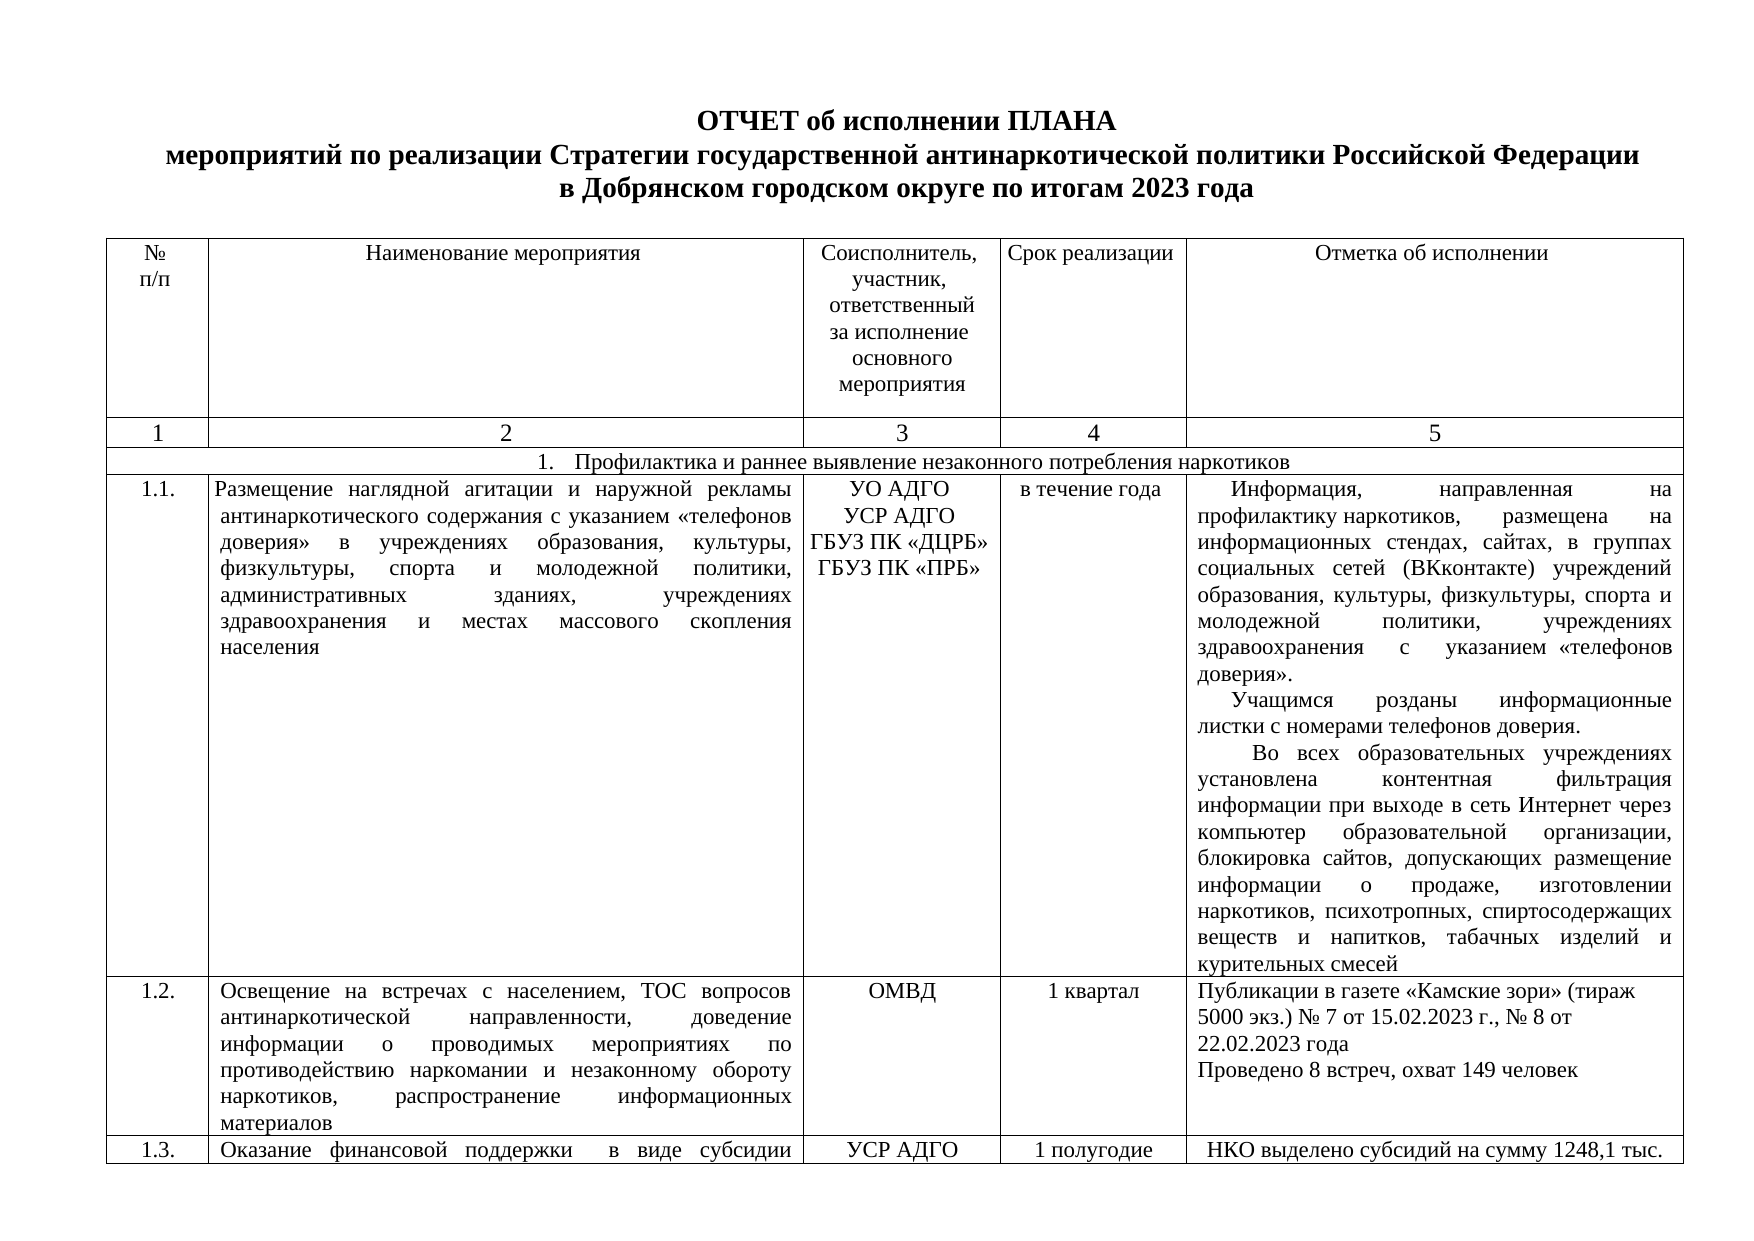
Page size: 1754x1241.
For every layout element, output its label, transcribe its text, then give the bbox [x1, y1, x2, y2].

table_header Наименование мероприятия [209, 239, 803, 417]
table_cell Освещение на встречах с населением, ТОС вопросов антинаркотической направленности, доведение информации о проводимых мероприятиях по противодействию наркомании и незаконному обороту наркотиков, распространение информационных материалов [209, 977, 803, 1135]
table_cell Размещение наглядной агитации и наружной рекламы антинаркотического содержания с указанием «телефонов доверия» в учреждениях образования, культуры, физкультуры, спорта и молодежной политики, административных зданиях, учреждениях здравоохранения и местах массового скопления населения [209, 475, 803, 976]
table_cell УО АДГО УСР АДГО ГБУЗ ПК «ДЦРБ» ГБУЗ ПК «ПРБ» [804, 475, 1000, 976]
table_header Отметка об исполнении [1187, 239, 1683, 417]
table_cell 1 полугодие [1001, 1136, 1186, 1163]
table_cell 3 [804, 418, 1000, 447]
text мероприятий по реализации Стратегии государственной антинаркотической политики Российской Федерации в Добрянском городском округе по итогам 2023 года [118, 137, 1695, 204]
text ОТЧЕТ об исполнении ПЛАНА [118, 103, 1695, 137]
table_cell 1.3. [107, 1136, 208, 1163]
table_header Срок реализации [1001, 239, 1186, 417]
table_header № п/п [107, 239, 208, 417]
table_cell 1.1. [107, 475, 208, 976]
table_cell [209, 1136, 803, 1163]
table_cell 5 [1187, 418, 1683, 447]
table_cell Профилактика и раннее выявление незаконного потребления наркотиков [107, 448, 1683, 474]
table_cell 1 квартал [1001, 977, 1186, 1135]
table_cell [1187, 1136, 1683, 1163]
table_cell 1 [107, 418, 208, 447]
table_cell 1.2. [107, 977, 208, 1135]
table_cell 2 [209, 418, 803, 447]
table_cell Информация, направленная на профилактику наркотиков, размещена на информационных стендах, сайтах, в группах социальных сетей (ВКконтакте) учреждений образования, культуры, физкультуры, спорта и молодежной политики, учреждениях здравоохранения с указанием «телефонов доверия». Учащимся розданы информационные листки с номерами телефонов доверия. Во всех образовательных учреждениях установлена контентная фильтрация информации при выходе в сеть Интернет через компьютер образовательной организации, блокировка сайтов, допускающих размещение информации о продаже, изготовлении наркотиков, психотропных, спиртосодержащих веществ и напитков, табачных изделий и курительных смесей [1187, 475, 1683, 976]
table_cell в течение года [1001, 475, 1186, 976]
table_header Соисполнитель, участник, ответственный за исполнение основного мероприятия [804, 239, 1000, 417]
table_cell Публикации в газете «Камские зори» (тираж 5000 экз.) № 7 от 15.02.2023 г., № 8 от 22.02.2023 года Проведено 8 встреч, охват 149 человек [1187, 977, 1683, 1135]
table_cell 4 [1001, 418, 1186, 447]
table_cell УСР АДГО [804, 1136, 1000, 1163]
table_cell ОМВД [804, 977, 1000, 1135]
